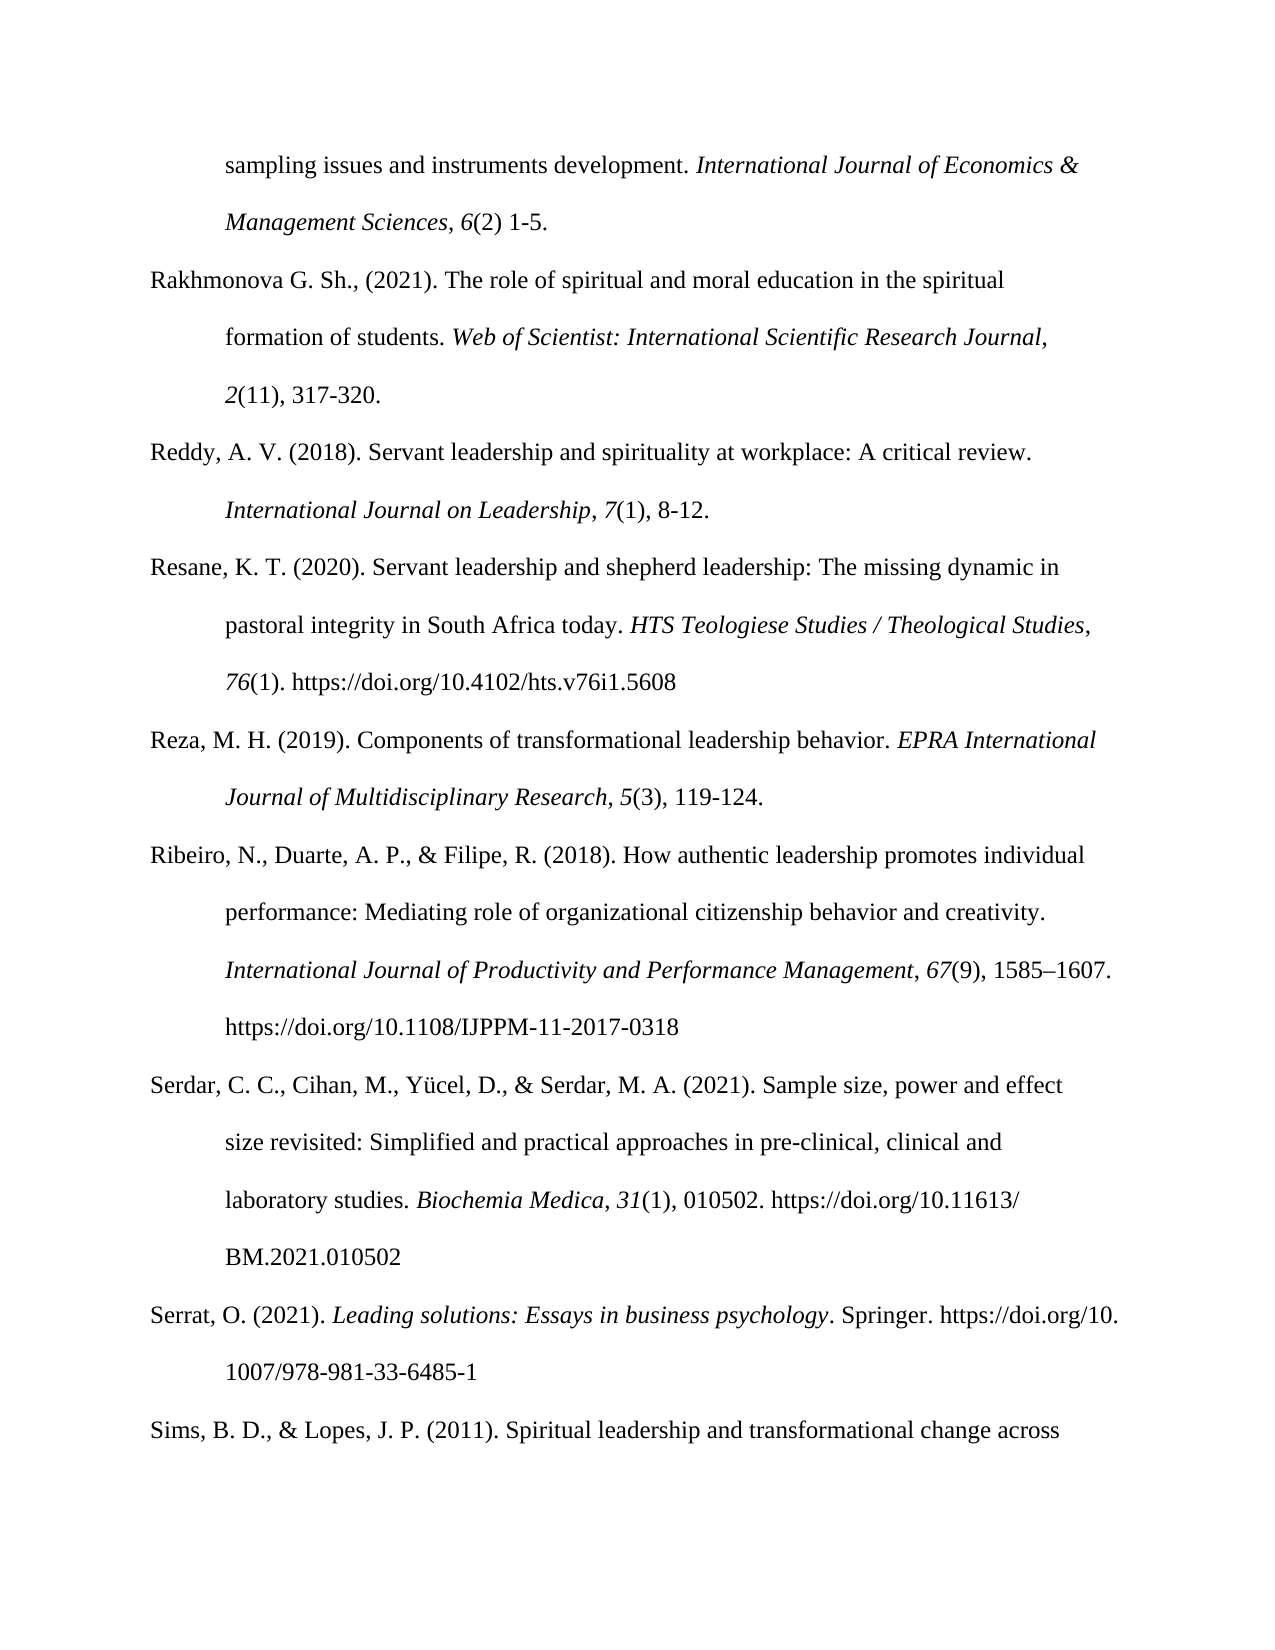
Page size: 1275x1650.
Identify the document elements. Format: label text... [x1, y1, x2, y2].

text Resane, K. T. (2020). Servant leadership and shepherd leadership: The missing dynamic in [150, 552, 1125, 581]
text Serrat, O. (2021). Leading solutions: Essays in business psychology. Springer. https://doi.org/10. 1007/978-981-33-6485-1 [150, 1300, 1125, 1386]
text pastoral integrity in South Africa today. HTS Teologiese Studies / Theological Studies, 76(1). https://doi.org/10.4102/hts.v76i1.5608 [225, 610, 1125, 696]
text Reza, M. H. (2019). Components of transformational leadership behavior. EPRA International [150, 725, 1125, 754]
text performance: Mediating role of organizational citizenship behavior and creativity. International Journal of Productivity and Performance Management, 67(9), 1585–1607. https://doi.org/10.1108/IJPPM-11-2017-0318 [225, 897, 1125, 1041]
text International Journal on Leadership, 7(1), 8-12. [150, 495, 1125, 524]
text sampling issues and instruments development. International Journal of Economics & Management Sciences, 6(2) 1-5. [225, 150, 1125, 236]
text Serdar, C. C., Cihan, M., Yücel, D., & Serdar, M. A. (2021). Sample size, power and effect size revisited: Simplified and practical approaches in pre-clinical, clinical and laboratory studies. Biochemia Medica, 31(1), 010502. https://doi.org/10.11613/ BM.2021.010502 [150, 1070, 1125, 1271]
text Reddy, A. V. (2018). Servant leadership and spirituality at workplace: A critical review. [150, 437, 1125, 466]
text Ribeiro, N., Duarte, A. P., & Filipe, R. (2018). How authentic leadership promotes individual [150, 840, 1125, 869]
text Journal of Multidisciplinary Research, 5(3), 119-124. [150, 782, 1125, 811]
text Sims, B. D., & Lopes, J. P. (2011). Spiritual leadership and transformational change across [150, 1415, 1125, 1444]
text Rakhmonova G. Sh., (2021). The role of spiritual and moral education in the spiritual formation of students. Web of Scientist: International Scientific Research Journal, 2(11), 317-320. [150, 265, 1125, 409]
